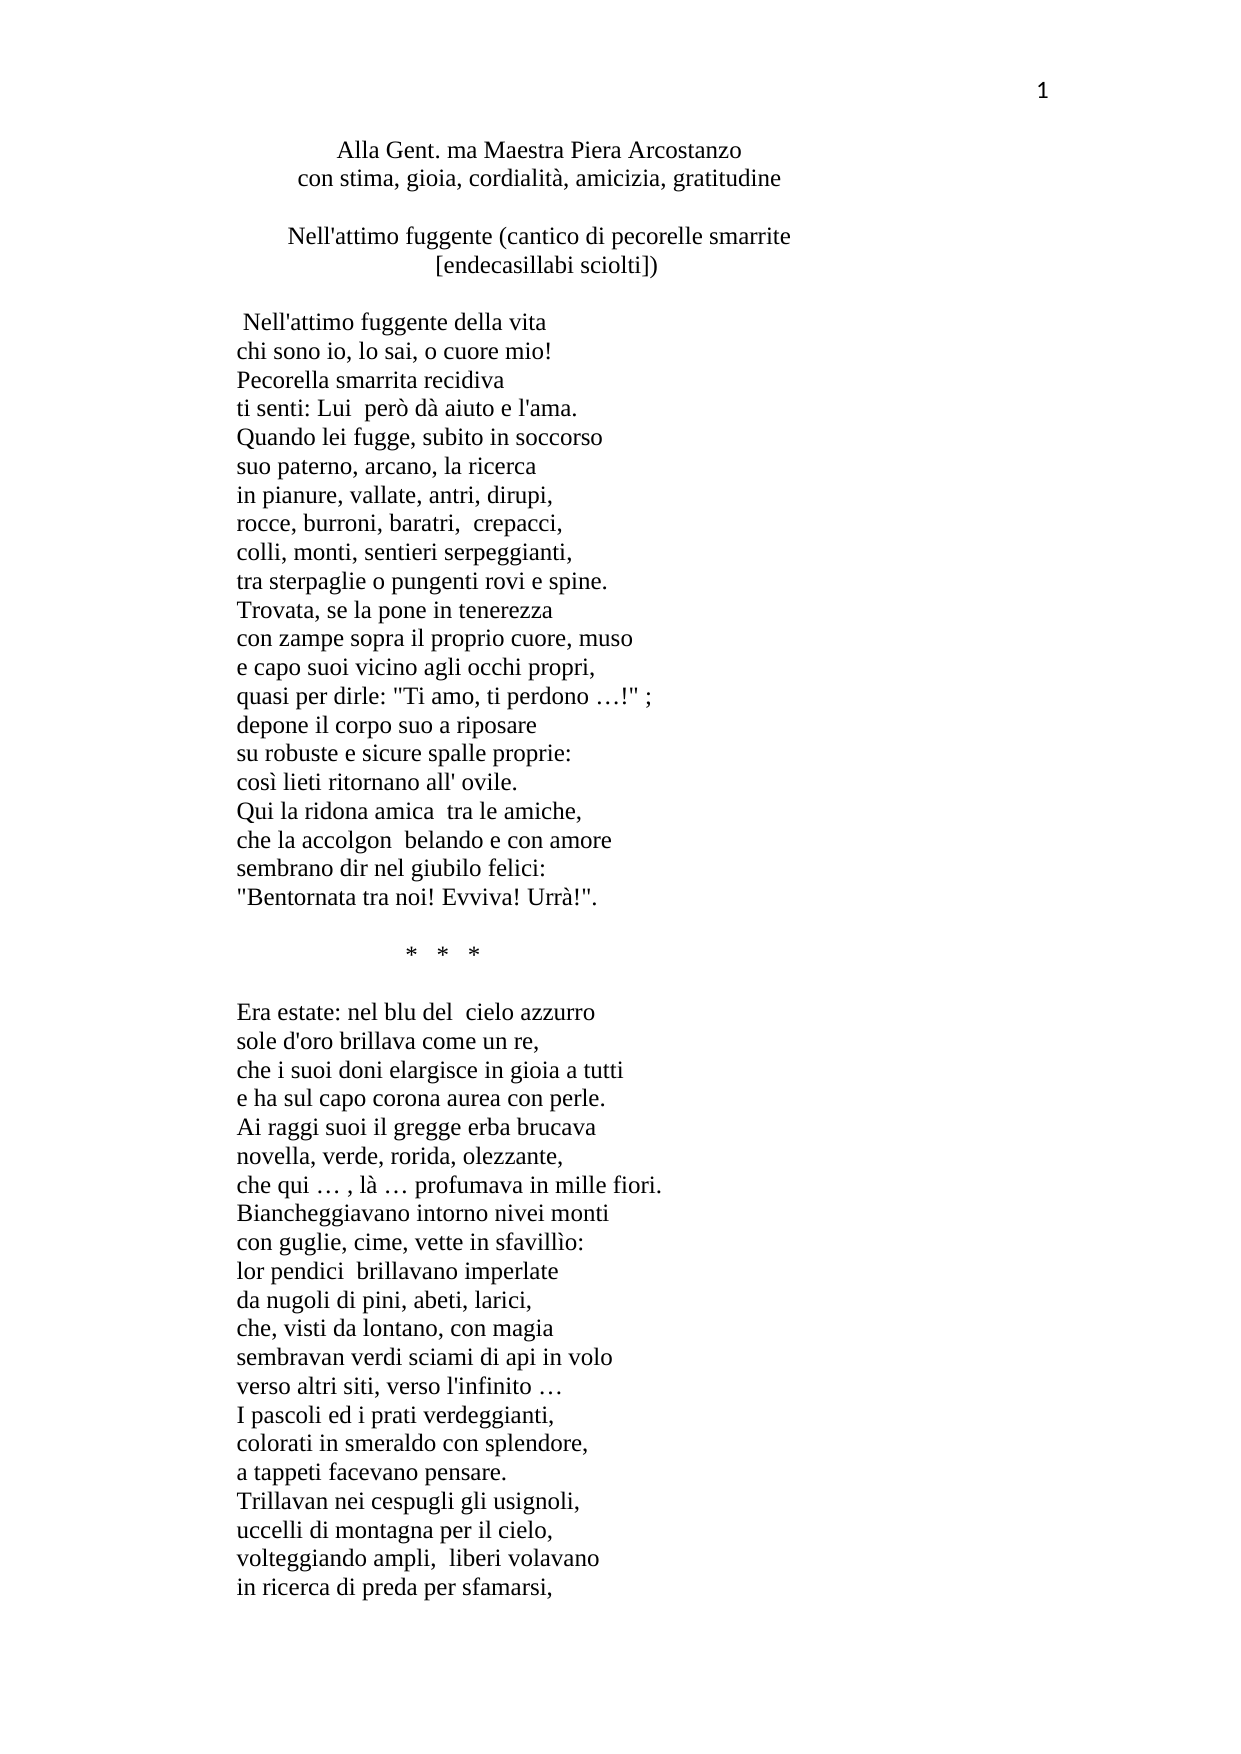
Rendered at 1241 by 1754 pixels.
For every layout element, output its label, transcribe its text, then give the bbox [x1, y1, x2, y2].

text novella, verde, rorida, olezzante, [236, 1141, 842, 1170]
text Pecorella smarrita recidiva [236, 365, 842, 393]
text Quando lei fugge, subito in soccorso [236, 422, 842, 451]
text "Bentornata tra noi! Evviva! Urrà!". [236, 882, 842, 911]
text e ha sul capo corona aurea con perle. [236, 1083, 842, 1112]
text colorati in smeraldo con splendore, [177, 1428, 842, 1457]
text rocce, burroni, baratri, crepacci, [236, 508, 842, 537]
text Trovata, se la pone in tenerezza [236, 595, 842, 623]
text Nell'attimo fuggente della vita [236, 307, 842, 336]
text che, visti da lontano, con magia [177, 1313, 842, 1342]
text sole d'oro brillava come un re, [236, 1026, 842, 1055]
text e capo suoi vicino agli occhi propri, [236, 652, 842, 681]
text chi sono io, lo sai, o cuore mio! [236, 336, 842, 365]
text così lieti ritornano all' ovile. [236, 767, 842, 796]
text da nugoli di pini, abeti, larici, [177, 1285, 842, 1313]
text a tappeti facevano pensare. [177, 1457, 842, 1486]
text con zampe sopra il proprio cuore, muso [236, 623, 842, 652]
text tra sterpaglie o pungenti rovi e spine. [236, 566, 842, 595]
text lor pendici brillavano imperlate [177, 1256, 842, 1285]
text con guglie, cime, vette in sfavillìo: [177, 1227, 842, 1256]
text Biancheggiavano intorno nivei monti [177, 1198, 842, 1227]
text che i suoi doni elargisce in gioia a tutti [236, 1055, 842, 1083]
text Trillavan nei cespugli gli usignoli, [177, 1486, 842, 1515]
text I pascoli ed i prati verdeggianti, [177, 1400, 842, 1428]
text con stima, gioia, cordialità, amicizia, gratitudine [236, 163, 842, 192]
text sembravan verdi sciami di api in volo [177, 1342, 842, 1371]
text Qui la ridona amica tra le amiche, [236, 796, 842, 825]
text Alla Gent. ma Maestra Piera Arcostanzo [236, 135, 842, 163]
text in ricerca di preda per sfamarsi, [177, 1572, 842, 1601]
text Era estate: nel blu del cielo azzurro [236, 997, 842, 1026]
text in pianure, vallate, antri, dirupi, [236, 480, 842, 508]
text volteggiando ampli, liberi volavano [177, 1543, 842, 1572]
text Nell'attimo fuggente (cantico di pecorelle smarrite [endecasillabi sciolti]) [236, 221, 842, 278]
text che la accolgon belando e con amore [236, 825, 842, 853]
text quasi per dirle: "Ti amo, ti perdono …!" ; [236, 681, 842, 710]
text depone il corpo suo a riposare [236, 710, 842, 738]
text * * * [236, 940, 842, 968]
text uccelli di montagna per il cielo, [177, 1515, 842, 1543]
text su robuste e sicure spalle proprie: [236, 738, 842, 767]
text verso altri siti, verso l'infinito … [177, 1371, 842, 1400]
text Ai raggi suoi il gregge erba brucava [236, 1112, 842, 1141]
text ti senti: Lui però dà aiuto e l'ama. [236, 393, 842, 422]
text colli, monti, sentieri serpeggianti, [236, 537, 842, 566]
text suo paterno, arcano, la ricerca [236, 451, 842, 480]
text che qui … , là … profumava in mille fiori. [236, 1170, 842, 1198]
text sembrano dir nel giubilo felici: [236, 853, 842, 882]
